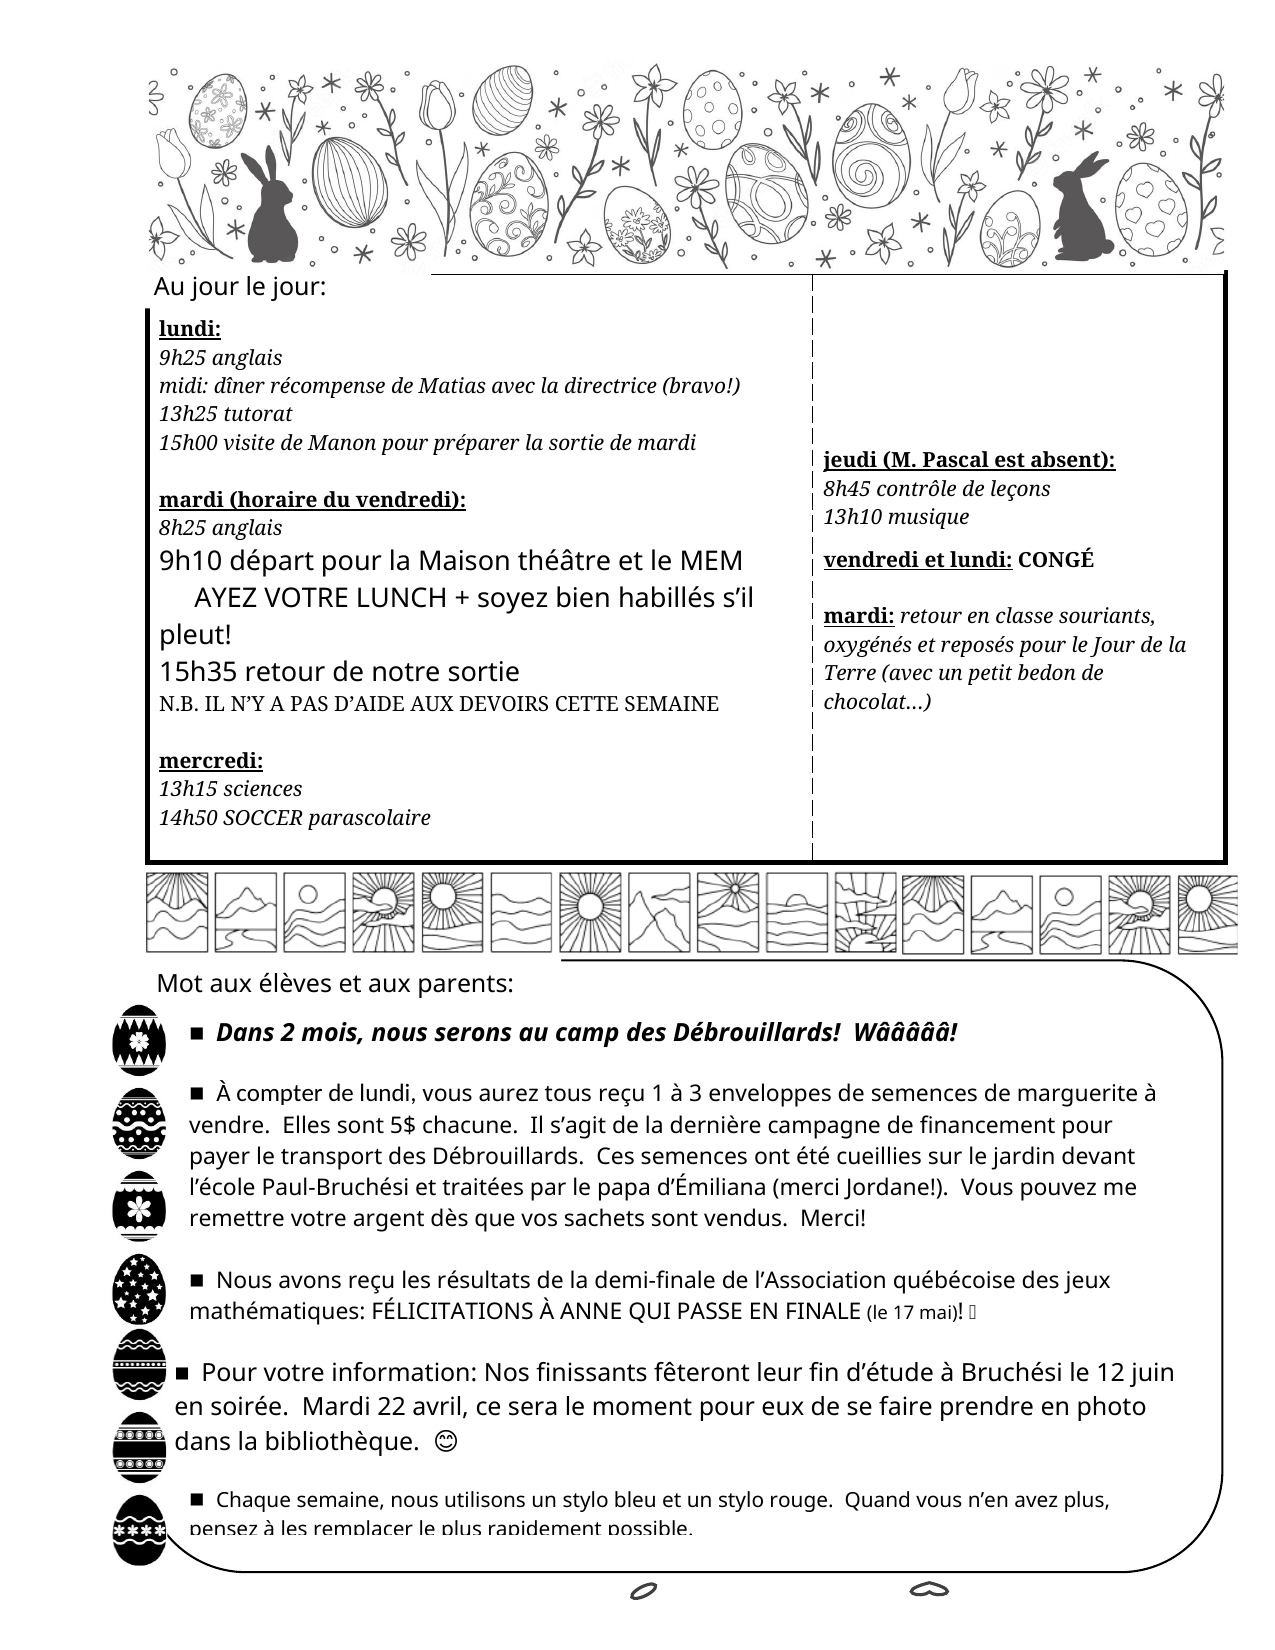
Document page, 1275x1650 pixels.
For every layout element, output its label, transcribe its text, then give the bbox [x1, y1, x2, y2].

picture [104, 1003, 170, 1569]
table_header lundi: 9h25 anglais midi: dîner récompense de Matias avec la directrice (bravo!) 13h25 tutorat 15h00 visite de Manon pour préparer la sortie de mardi mardi (horaire du vendredi): 8h25 anglais 9h10 départ pour la Maison théâtre et le MEM AYEZ VOTRE LUNCH + soyez bien habillés s’il pleut! 15h35 retour de notre sortie N.B. IL N’Y A PAS D’AIDE AUX DEVOIRS CETTE SEMAINE mercredi: 13h15 sciences 14h50 SOCCER parascolaire [150, 275, 812, 860]
table_header jeudi (M. Pascal est absent): 8h45 contrôle de leçons 13h10 musique vendredi et lundi: CONGÉ mardi: retour en classe souriants, oxygénés et reposés pour le Jour de la Terre (avec un petit bedon de chocolat…) [812, 275, 1223, 860]
picture [140, 867, 1238, 959]
picture [148, 60, 1225, 274]
